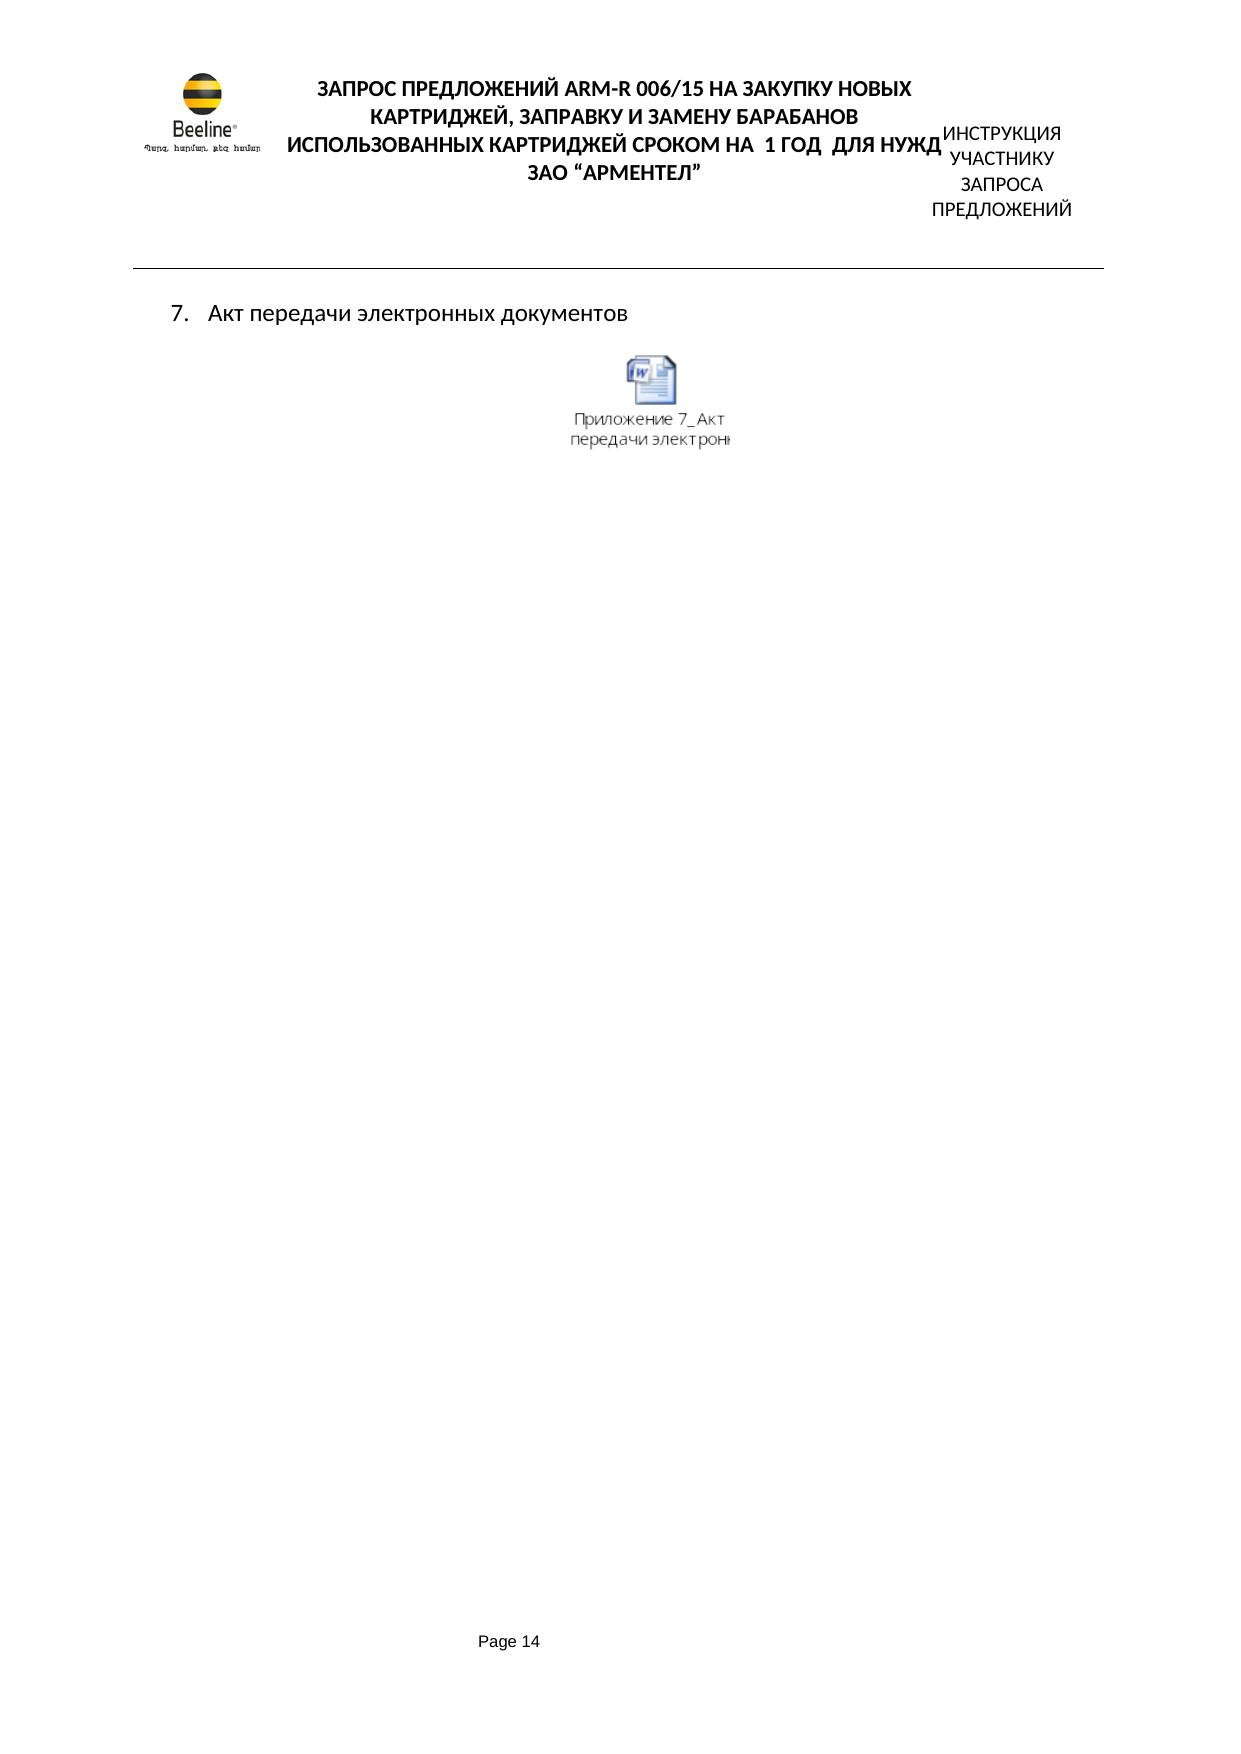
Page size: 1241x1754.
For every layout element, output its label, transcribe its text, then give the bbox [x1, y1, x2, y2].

picture [144, 73, 260, 152]
list Акт передачи электронных документов [170, 297, 1092, 328]
